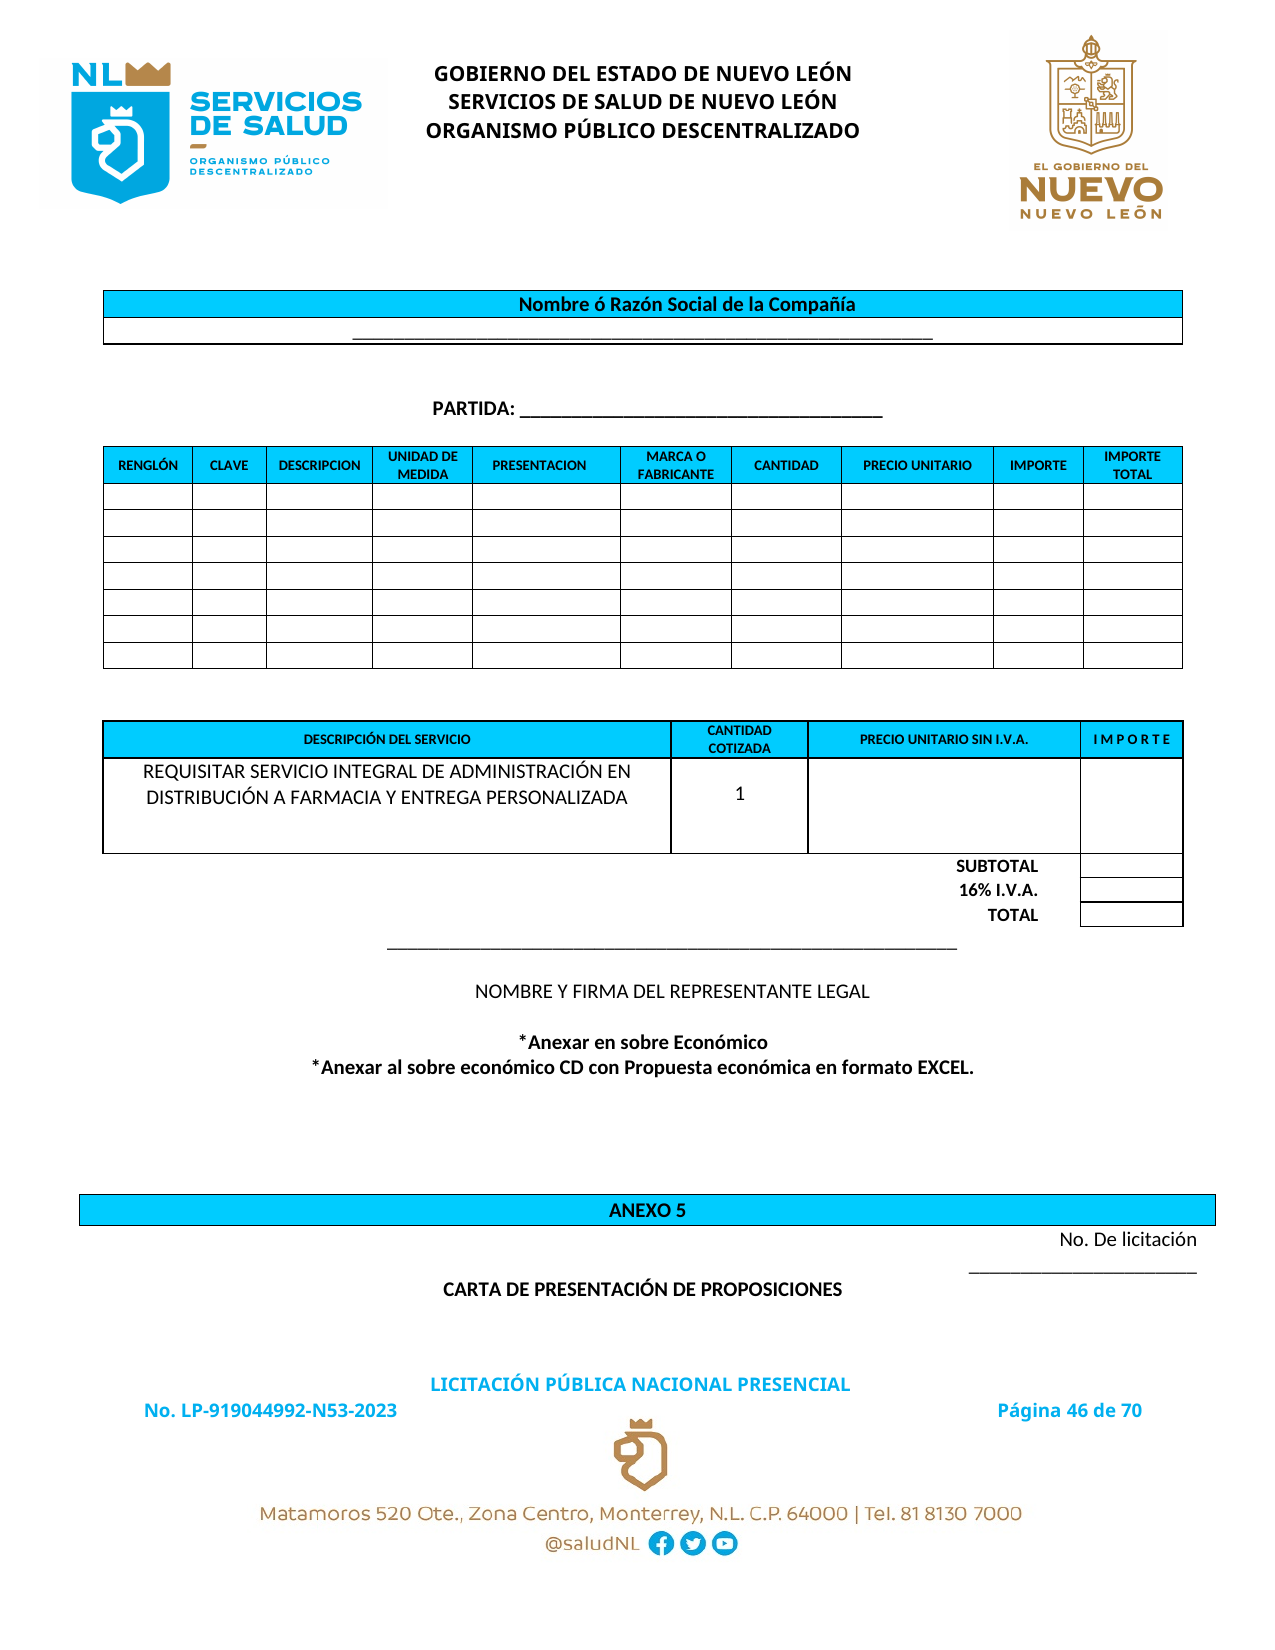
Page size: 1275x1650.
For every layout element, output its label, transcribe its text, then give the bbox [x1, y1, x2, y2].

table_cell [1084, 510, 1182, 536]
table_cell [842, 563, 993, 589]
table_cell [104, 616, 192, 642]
picture [0, 1401, 1272, 1571]
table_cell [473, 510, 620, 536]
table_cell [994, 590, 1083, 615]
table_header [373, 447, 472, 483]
text *Anexar en sobre Económico [89, 1029, 1197, 1054]
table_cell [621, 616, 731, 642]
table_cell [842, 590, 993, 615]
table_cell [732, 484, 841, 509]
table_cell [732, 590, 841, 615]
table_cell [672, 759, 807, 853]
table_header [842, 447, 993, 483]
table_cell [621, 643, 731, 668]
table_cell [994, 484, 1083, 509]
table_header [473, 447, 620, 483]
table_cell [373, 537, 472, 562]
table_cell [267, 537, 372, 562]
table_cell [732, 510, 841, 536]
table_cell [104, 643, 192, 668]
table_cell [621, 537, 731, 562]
text NOMBRE Y FIRMA DEL REPRESENTANTE LEGAL [148, 978, 1197, 1003]
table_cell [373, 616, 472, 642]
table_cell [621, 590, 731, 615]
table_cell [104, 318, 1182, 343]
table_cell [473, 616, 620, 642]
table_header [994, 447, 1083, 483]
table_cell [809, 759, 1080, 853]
text _______________________________________________________ [148, 927, 1197, 953]
text ______________________ [89, 1251, 1197, 1277]
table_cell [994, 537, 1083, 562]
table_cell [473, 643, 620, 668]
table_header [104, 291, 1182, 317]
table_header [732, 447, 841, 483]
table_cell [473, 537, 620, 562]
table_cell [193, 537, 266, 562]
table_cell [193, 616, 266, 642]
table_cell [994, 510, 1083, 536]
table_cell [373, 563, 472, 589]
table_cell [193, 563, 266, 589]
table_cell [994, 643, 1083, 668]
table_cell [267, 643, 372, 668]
text No. De licitación [89, 1226, 1197, 1251]
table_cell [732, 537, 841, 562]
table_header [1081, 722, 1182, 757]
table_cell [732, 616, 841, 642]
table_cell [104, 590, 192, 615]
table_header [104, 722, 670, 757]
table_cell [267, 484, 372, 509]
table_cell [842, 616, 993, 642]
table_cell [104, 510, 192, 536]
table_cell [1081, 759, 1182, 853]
picture [1008, 30, 1169, 231]
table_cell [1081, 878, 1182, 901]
text PARTIDA: ___________________________________ [118, 395, 1197, 421]
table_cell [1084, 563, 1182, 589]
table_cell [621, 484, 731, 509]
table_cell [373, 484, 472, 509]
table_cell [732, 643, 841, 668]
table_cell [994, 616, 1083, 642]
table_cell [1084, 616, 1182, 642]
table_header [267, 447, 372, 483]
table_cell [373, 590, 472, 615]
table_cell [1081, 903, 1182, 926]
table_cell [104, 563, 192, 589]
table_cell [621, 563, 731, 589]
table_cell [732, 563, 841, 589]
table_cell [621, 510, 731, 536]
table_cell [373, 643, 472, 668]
picture [38, 58, 388, 209]
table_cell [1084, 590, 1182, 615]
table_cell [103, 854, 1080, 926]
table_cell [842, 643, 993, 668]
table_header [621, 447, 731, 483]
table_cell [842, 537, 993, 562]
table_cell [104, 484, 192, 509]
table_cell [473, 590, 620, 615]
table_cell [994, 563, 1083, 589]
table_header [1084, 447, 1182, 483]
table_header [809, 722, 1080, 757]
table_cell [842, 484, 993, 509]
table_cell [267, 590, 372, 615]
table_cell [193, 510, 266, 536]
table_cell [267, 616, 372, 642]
text ANEXO 5 [80, 1195, 1215, 1225]
text *Anexar al sobre económico CD con Propuesta económica en formato EXCEL. [89, 1054, 1197, 1080]
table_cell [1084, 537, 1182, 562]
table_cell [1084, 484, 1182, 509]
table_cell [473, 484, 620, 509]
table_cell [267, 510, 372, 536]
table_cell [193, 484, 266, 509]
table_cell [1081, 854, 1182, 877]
text CARTA DE PRESENTACIÓN DE PROPOSICIONES [89, 1277, 1197, 1302]
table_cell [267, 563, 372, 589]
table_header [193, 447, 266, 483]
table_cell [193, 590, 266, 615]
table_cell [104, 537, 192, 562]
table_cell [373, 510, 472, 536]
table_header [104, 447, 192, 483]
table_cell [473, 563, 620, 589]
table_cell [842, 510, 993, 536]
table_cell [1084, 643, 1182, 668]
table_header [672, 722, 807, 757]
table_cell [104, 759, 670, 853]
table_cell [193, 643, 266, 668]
